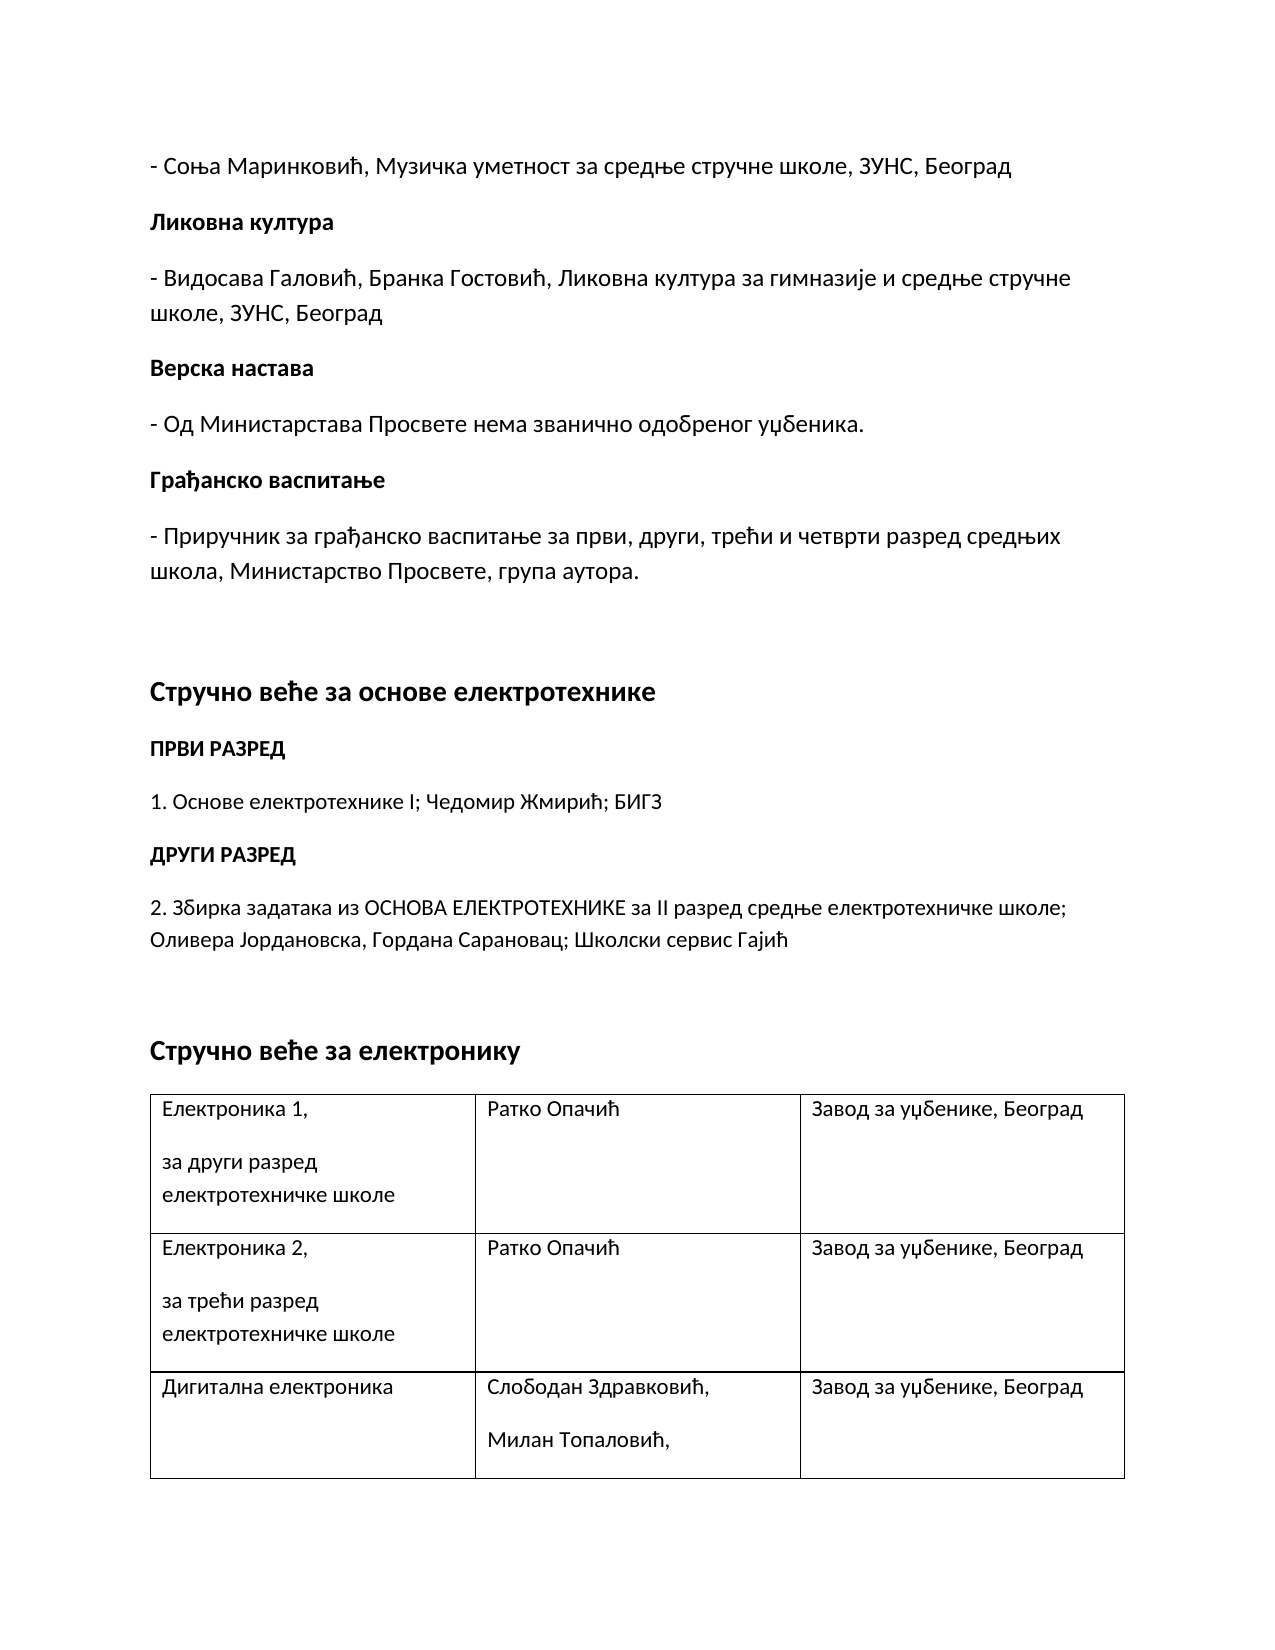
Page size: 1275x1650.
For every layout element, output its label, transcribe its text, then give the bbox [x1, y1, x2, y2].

text Верска настава [150, 352, 1125, 383]
table_header Завод за уџбенике, Београд [801, 1095, 1124, 1232]
text - Соња Маринковић, Музичка уметност за средње стручне школе, ЗУНС, Београд [150, 150, 1125, 181]
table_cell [801, 1373, 1124, 1478]
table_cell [151, 1373, 475, 1478]
text ДРУГИ РАЗРЕД [150, 840, 1125, 868]
table_header Ратко Опачић [476, 1095, 800, 1232]
table_header Електроника 1, за други разред електротехничке школе [151, 1095, 475, 1232]
text - Приручник за грађанско васпитање за први, други, трећи и четврти разред средњих школа, Министарство Просвете, група аутора. [150, 520, 1125, 586]
text 2. Збирка задатака из ОСНОВА ЕЛЕКТРОТЕХНИКЕ за II разред средње електротехничке школе; Оливера Јордановска, Гордана Сарановац; Школски сервис Гајић [150, 893, 1125, 954]
table_cell Завод за уџбенике, Београд [801, 1234, 1124, 1371]
table_cell Ратко Опачић [476, 1234, 800, 1371]
text Грађанско васпитање [150, 464, 1125, 495]
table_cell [476, 1373, 800, 1478]
text 1. Основе електротехнике I; Чедомир Жмирић; БИГЗ [150, 787, 1125, 815]
text - Видосава Галовић, Бранка Гостовић, Ликовна култура за гимназије и средње стручне школе, ЗУНС, Београд [150, 262, 1125, 327]
text Стручно веће за основе електротехнике [150, 673, 1125, 708]
text - Од Министарстава Просвете нема званично одобреног уџбеника. [150, 408, 1125, 439]
text Ликовна култура [150, 206, 1125, 236]
text ПРВИ РАЗРЕД [150, 734, 1125, 762]
table_cell Електроника 2, за трећи разред електротехничке школе [151, 1234, 475, 1371]
text Стручно веће за електронику [150, 1032, 1125, 1067]
